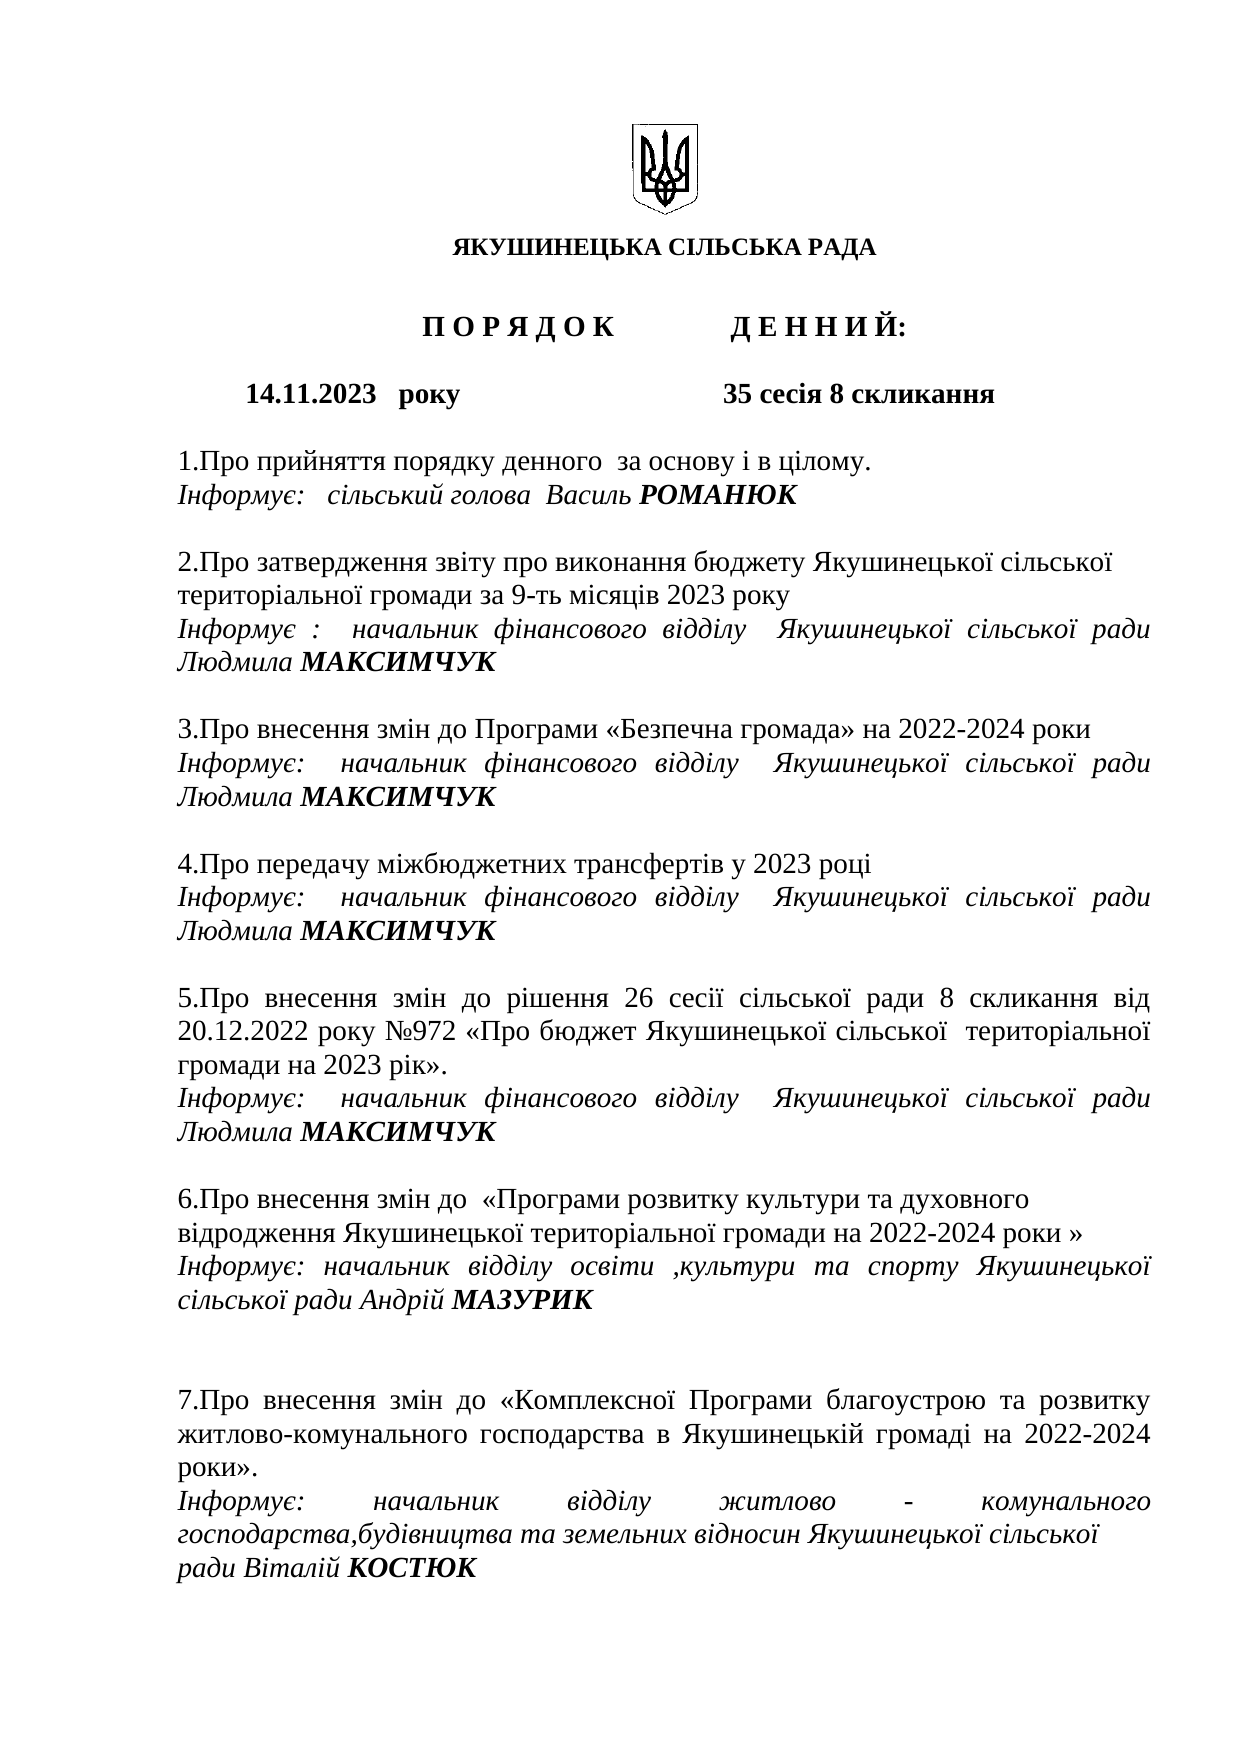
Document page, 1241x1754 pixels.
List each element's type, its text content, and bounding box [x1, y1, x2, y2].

list 1.Про прийняття порядку денного за основу і в цілому. [177, 443, 1152, 477]
text Інформує: начальник фінансового відділу Якушинецької сільської ради Людмила МАКСИМЧУК [177, 1081, 1152, 1148]
text ЯКУШИНЕЦЬКА СІЛЬСЬКА РАДА [177, 232, 1152, 261]
text 3.Про внесення змін до Програми «Безпечна громада» на 2022-2024 роки [177, 712, 1152, 745]
text 2.Про затвердження звіту про виконання бюджету Якушинецької сільської територіальної громади за 9-ть місяців 2023 року [177, 544, 1152, 611]
text 5.Про внесення змін до рішення 26 сесії сільської ради 8 скликання від 20.12.2022 року №972 «Про бюджет Якушинецької сільської територіальної громади на 2023 рік». [177, 980, 1152, 1081]
text Інформує: начальник відділу освіти ,культури та спорту Якушинецької сільської ради Андрій МАЗУРИК [177, 1248, 1152, 1315]
text Інформує : начальник фінансового відділу Якушинецької сільської ради Людмила МАКСИМЧУК [177, 611, 1152, 678]
text П О Р Я Д О К Д Е Н Н И Й: [177, 309, 1152, 343]
text Інформує: сільський голова Василь РОМАНЮК [177, 477, 1152, 510]
picture [620, 118, 709, 219]
text ради Віталій КОСТЮК [177, 1550, 1152, 1584]
text Інформує: начальник фінансового відділу Якушинецької сільської ради Людмила МАКСИМЧУК [177, 745, 1152, 812]
text Інформує: начальник фінансового відділу Якушинецької сільської ради Людмила МАКСИМЧУК [177, 879, 1152, 946]
text 7.Про внесення змін до «Комплексної Програми благоустрою та розвитку житлово-комунального господарства в Якушинецькій громаді на 2022-2024 роки». [177, 1382, 1152, 1483]
text 6.Про внесення змін до «Програми розвитку культури та духовного відродження Якушинецької територіальної громади на 2022-2024 роки » [177, 1181, 1152, 1248]
text 4.Про передачу міжбюджетних трансфертів у 2023 році [177, 846, 1152, 879]
text Інформує: начальник відділу житлово - комунального господарства,будівництва та земельних відносин Якушинецької сільської [177, 1483, 1152, 1550]
text 14.11.2023 року 35 сесія 8 скликання [177, 376, 1063, 410]
